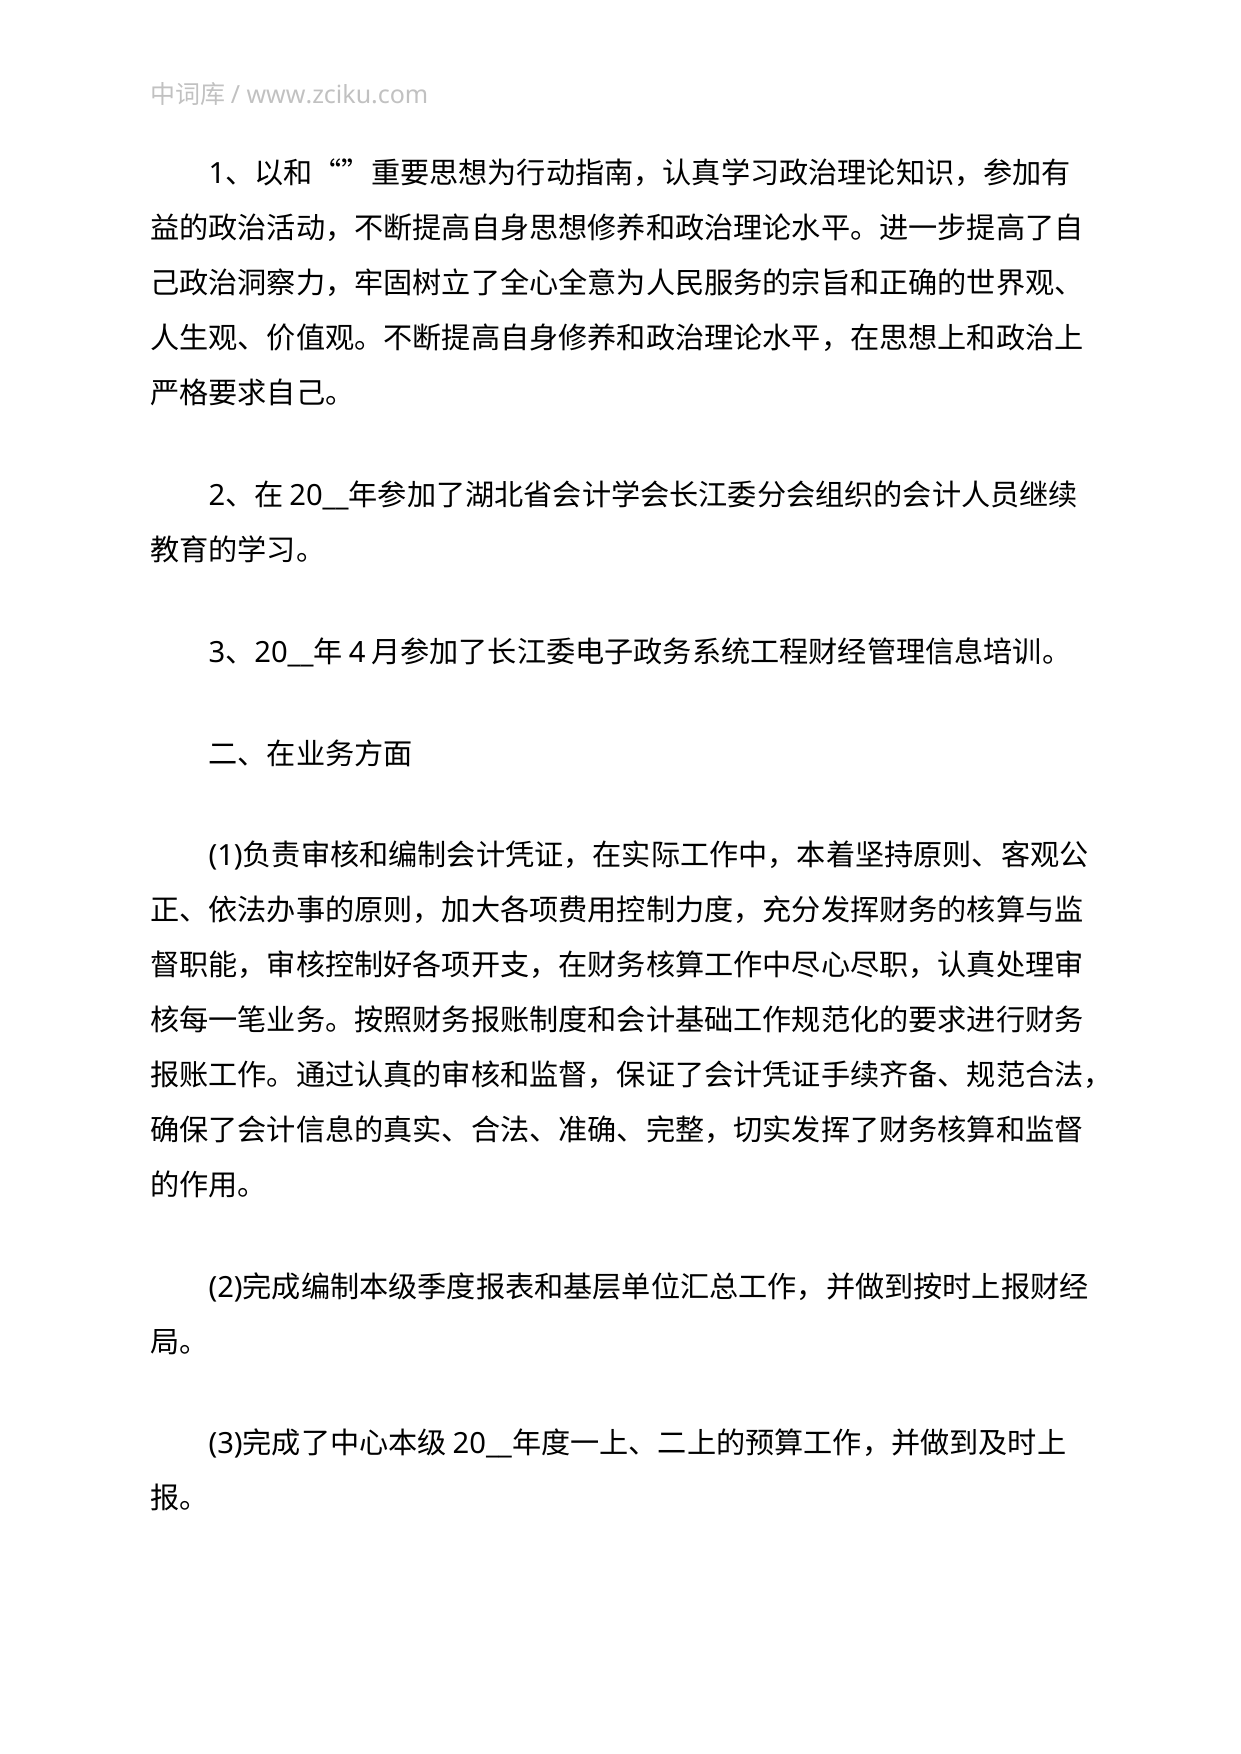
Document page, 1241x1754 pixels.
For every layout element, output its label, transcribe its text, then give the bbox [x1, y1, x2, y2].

text (3)完成了中心本级20__年度一上、二上的预算工作，并做到及时上报。 [150, 1420, 1090, 1517]
text (1)负责审核和编制会计凭证，在实际工作中，本着坚持原则、客观公正、依法办事的原则，加大各项费用控制力度，充分发挥财务的核算与监督职能，审核控制好各项开支，在财务核算工作中尽心尽职，认真处理审核每一笔业务。按照财务报账制度和会计基础工作规范化的要求进行财务报账工作。通过认真的审核和监督，保证了会计凭证手续齐备、规范合法，确保了会计信息的真实、合法、准确、完整，切实发挥了财务核算和监督的作用。 [150, 832, 1090, 1204]
text 3、20__年4月参加了长江委电子政务系统工程财经管理信息培训。 [150, 628, 1090, 671]
text 二、在业务方面 [150, 730, 1090, 772]
text 2、在20__年参加了湖北省会计学会长江委分会组织的会计人员继续教育的学习。 [150, 471, 1090, 569]
text 1、以和“”重要思想为行动指南，认真学习政治理论知识，参加有益的政治活动，不断提高自身思想修养和政治理论水平。进一步提高了自己政治洞察力，牢固树立了全心全意为人民服务的宗旨和正确的世界观、人生观、价值观。不断提高自身修养和政治理论水平，在思想上和政治上严格要求自己。 [150, 150, 1090, 412]
text (2)完成编制本级季度报表和基层单位汇总工作，并做到按时上报财经局。 [150, 1263, 1090, 1361]
